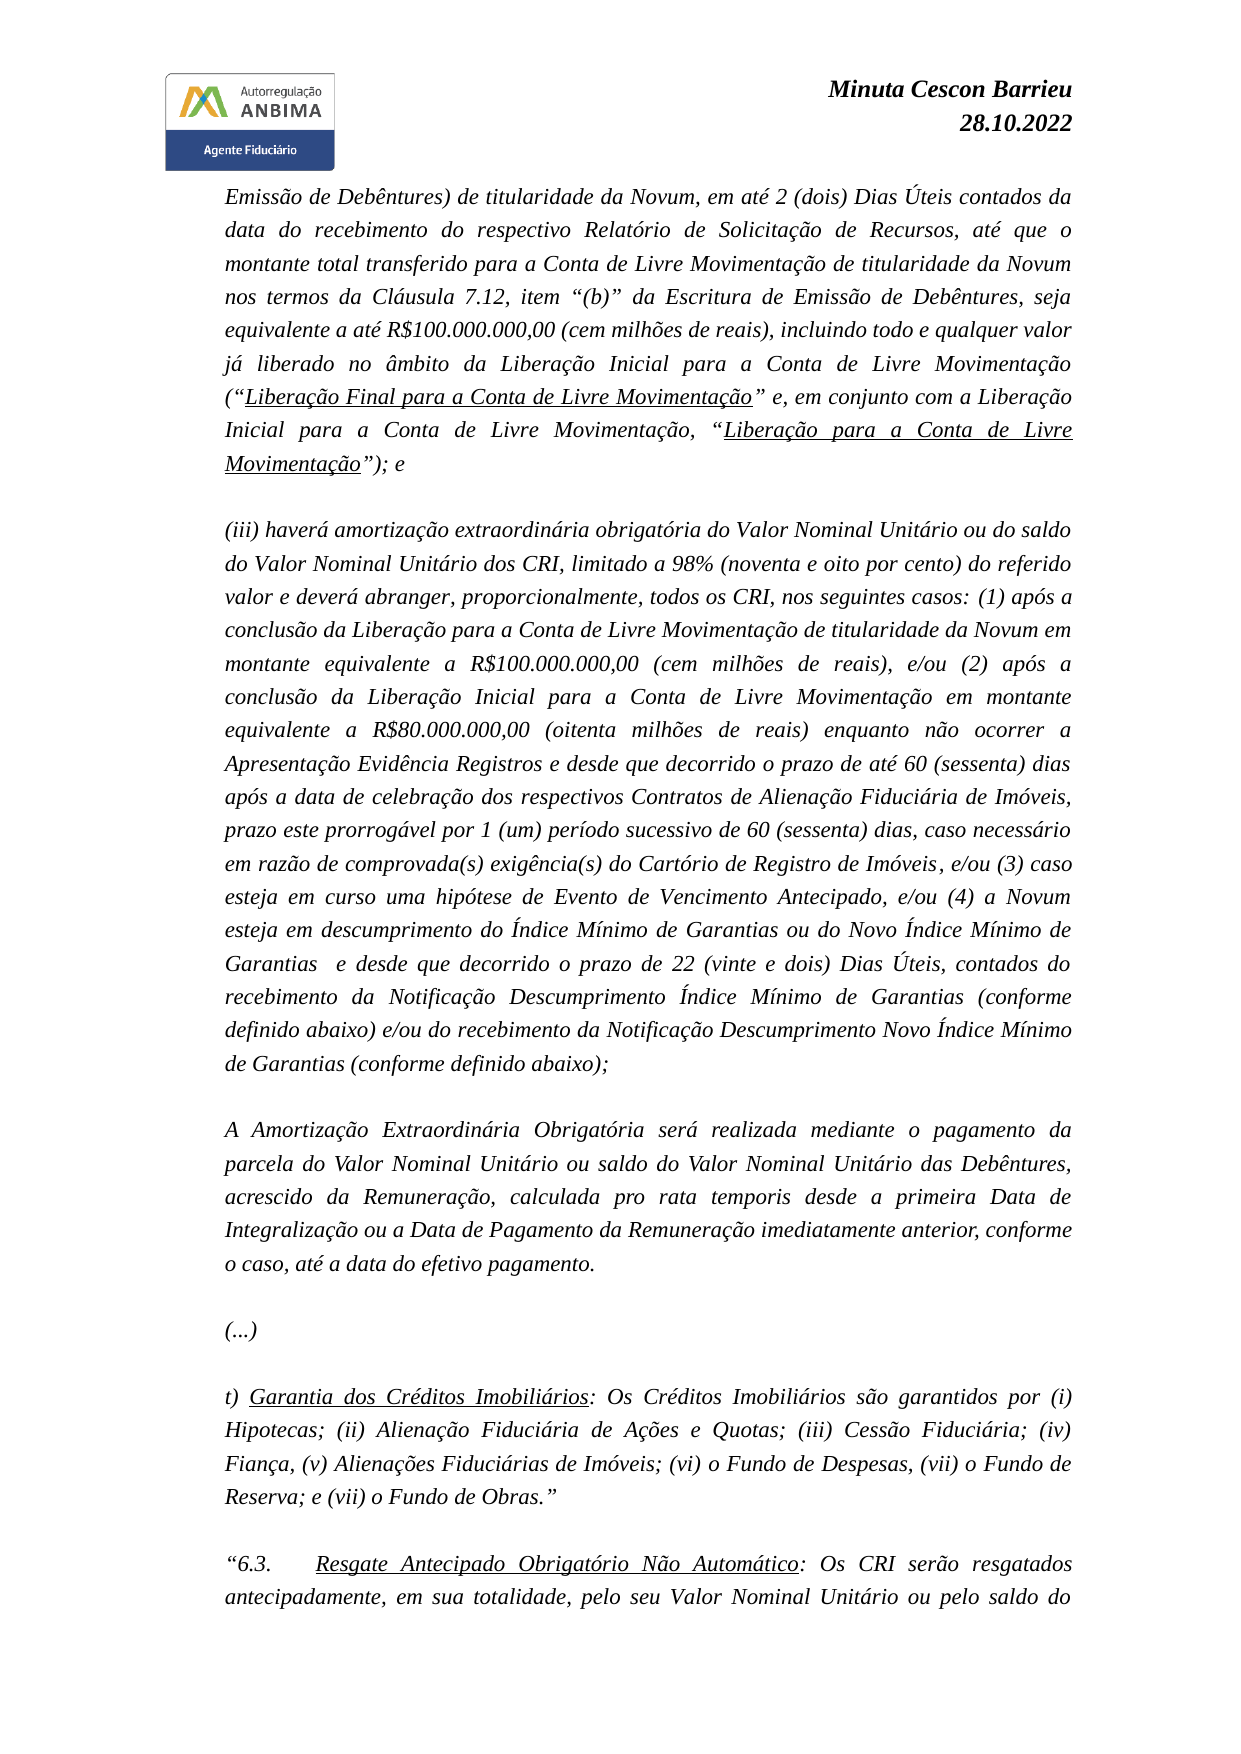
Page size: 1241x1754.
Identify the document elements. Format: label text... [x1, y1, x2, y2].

list (iii) haverá amortização extraordinária obrigatória do Valor Nominal Unitário ou do saldo do Valor Nominal Unitário dos CRI, limitado a 98% (noventa e oito por cento) do referido valor e deverá abranger, proporcionalmente, todos os CRI, nos seguintes casos: (1) após a conclusão da Liberação para a Conta de Livre Movimentação de titularidade da Novum em montante equivalente a R$100.000.000,00 (cem milhões de reais), e/ou (2) após a conclusão da Liberação Inicial para a Conta de Livre Movimentação em montante equivalente a R$80.000.000,00 (oitenta milhões de reais) enquanto não ocorrer a Apresentação Evidência Registros e desde que decorrido o prazo de até 60 (sessenta) dias após a data de celebração dos respectivos Contratos de Alienação Fiduciária de Imóveis, prazo este prorrogável por 1 (um) período sucessivo de 60 (sessenta) dias, caso necessário em razão de comprovada(s) exigência(s) do Cartório de Registro de Imóveis, e/ou (3) caso esteja em curso uma hipótese de Evento de Vencimento Antecipado, e/ou (4) a Novum esteja em descumprimento do Índice Mínimo de Garantias ou do Novo Índice Mínimo de Garantias e desde que decorrido o prazo de 22 (vinte e dois) Dias Úteis, contados do recebimento da Notificação Descumprimento Índice Mínimo de Garantias (conforme definido abaixo) e/ou do recebimento da Notificação Descumprimento Novo Índice Mínimo de Garantias (conforme definido abaixo); [224, 511, 1075, 1078]
picture [165, 73, 335, 171]
list t) Garantia dos Créditos Imobiliários: Os Créditos Imobiliários são garantidos por (i) Hipotecas; (ii) Alienação Fiduciária de Ações e Quotas; (iii) Cessão Fiduciária; (iv) Fiança, (v) Alienações Fiduciárias de Imóveis; (vi) o Fundo de Despesas, (vii) o Fundo de Reserva; e (vii) o Fundo de Obras.” [224, 1378, 1075, 1511]
list (...) [224, 1311, 1075, 1344]
list A Amortização Extraordinária Obrigatória será realizada mediante o pagamento da parcela do Valor Nominal Unitário ou saldo do Valor Nominal Unitário das Debêntures, acrescido da Remuneração, calculada pro rata temporis desde a primeira Data de Integralização ou a Data de Pagamento da Remuneração imediatamente anterior, conforme o caso, até a data do efetivo pagamento. [224, 1111, 1075, 1278]
